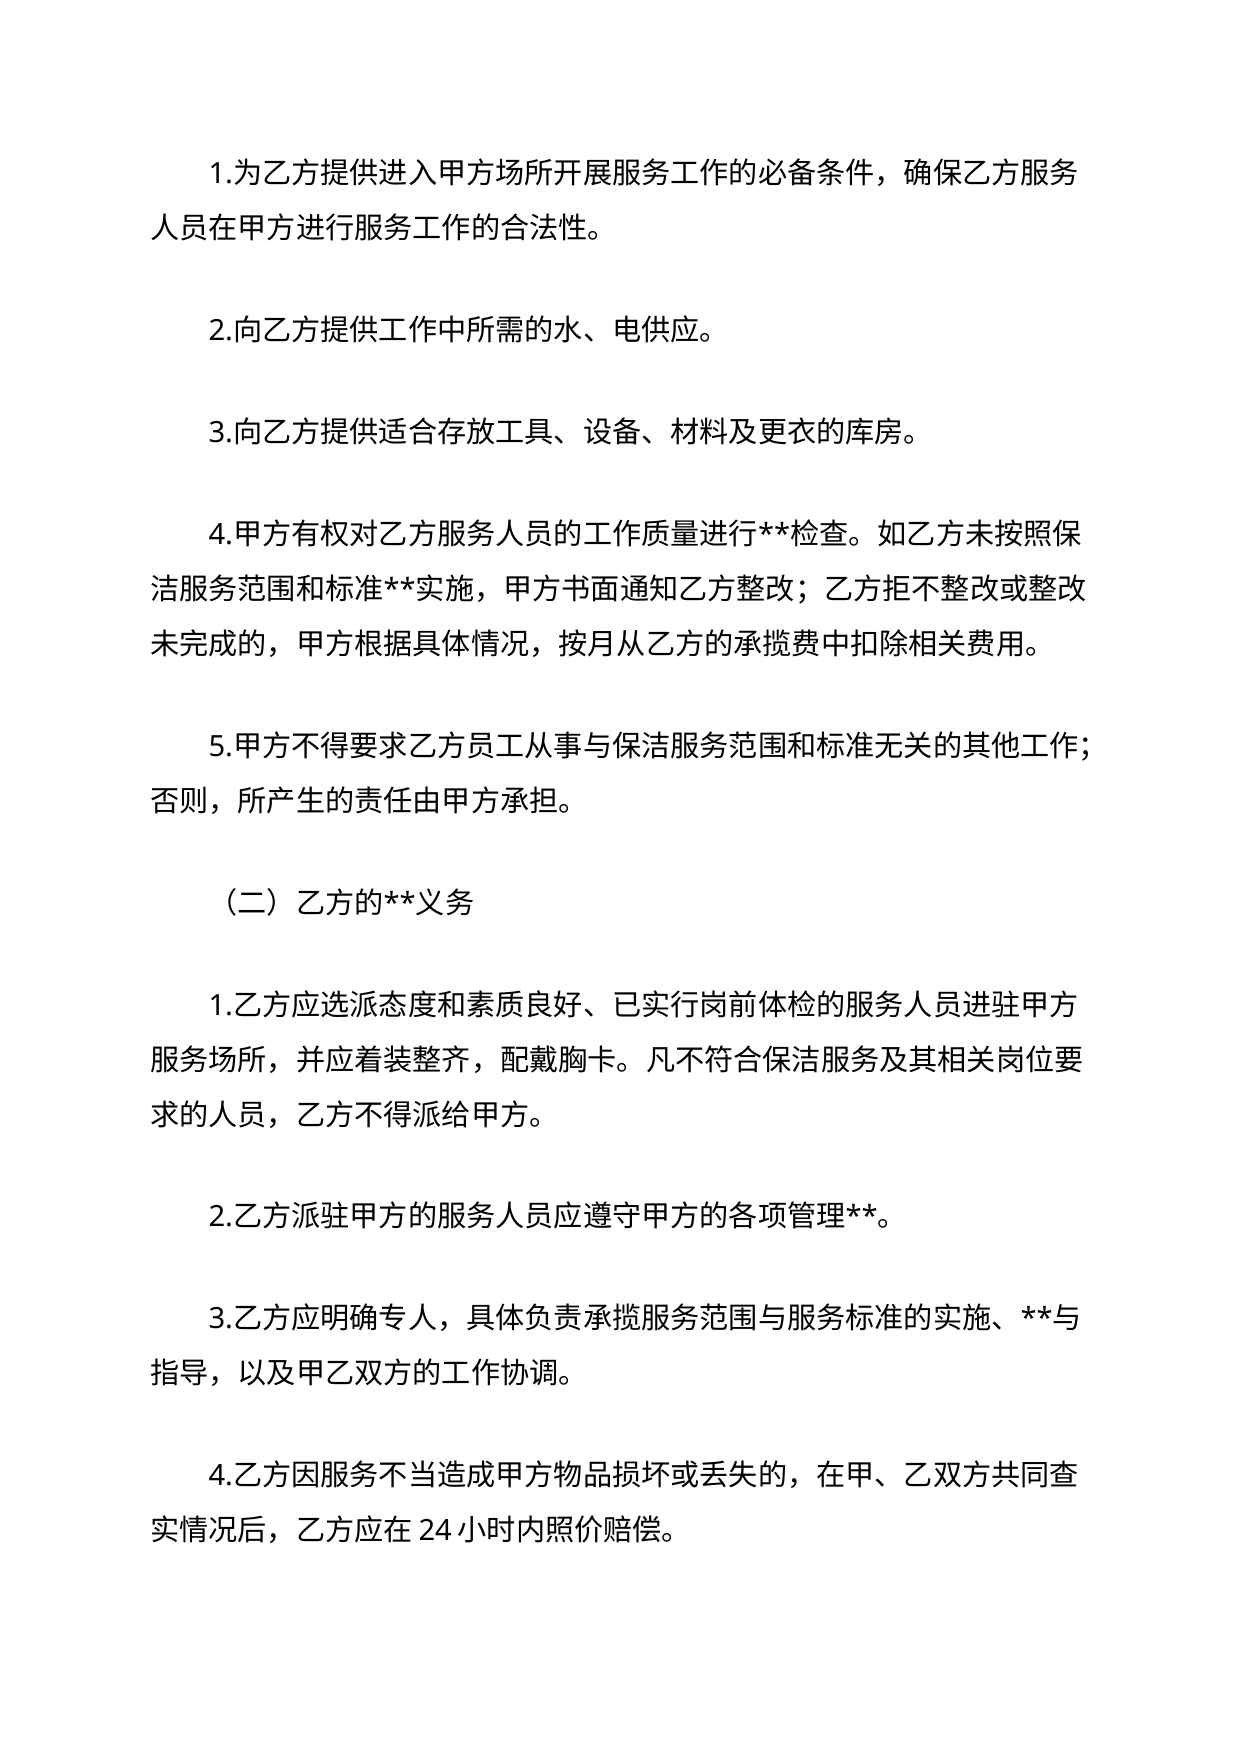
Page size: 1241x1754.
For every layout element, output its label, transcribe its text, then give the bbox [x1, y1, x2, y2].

text 5.甲方不得要求乙方员工从事与保洁服务范围和标准无关的其他工作；否则，所产生的责任由甲方承担。 [150, 722, 1090, 820]
text 2.向乙方提供工作中所需的水、电供应。 [150, 307, 1090, 349]
text 1.为乙方提供进入甲方场所开展服务工作的必备条件，确保乙方服务人员在甲方进行服务工作的合法性。 [150, 150, 1090, 247]
text 3.向乙方提供适合存放工具、设备、材料及更衣的库房。 [150, 409, 1090, 451]
text 3.乙方应明确专人，具体负责承揽服务范围与服务标准的实施、**与指导，以及甲乙双方的工作协调。 [150, 1295, 1090, 1392]
text 4.甲方有权对乙方服务人员的工作质量进行**检查。如乙方未按照保洁服务范围和标准**实施，甲方书面通知乙方整改；乙方拒不整改或整改未完成的，甲方根据具体情况，按月从乙方的承揽费中扣除相关费用。 [150, 511, 1090, 663]
text 4.乙方因服务不当造成甲方物品损坏或丢失的，在甲、乙双方共同查实情况后，乙方应在24小时内照价赔偿。 [150, 1452, 1090, 1549]
text （二）乙方的**义务 [150, 879, 1090, 922]
text 1.乙方应选派态度和素质良好、已实行岗前体检的服务人员进驻甲方服务场所，并应着装整齐，配戴胸卡。凡不符合保洁服务及其相关岗位要求的人员，乙方不得派给甲方。 [150, 981, 1090, 1133]
text 2.乙方派驻甲方的服务人员应遵守甲方的各项管理**。 [150, 1193, 1090, 1235]
